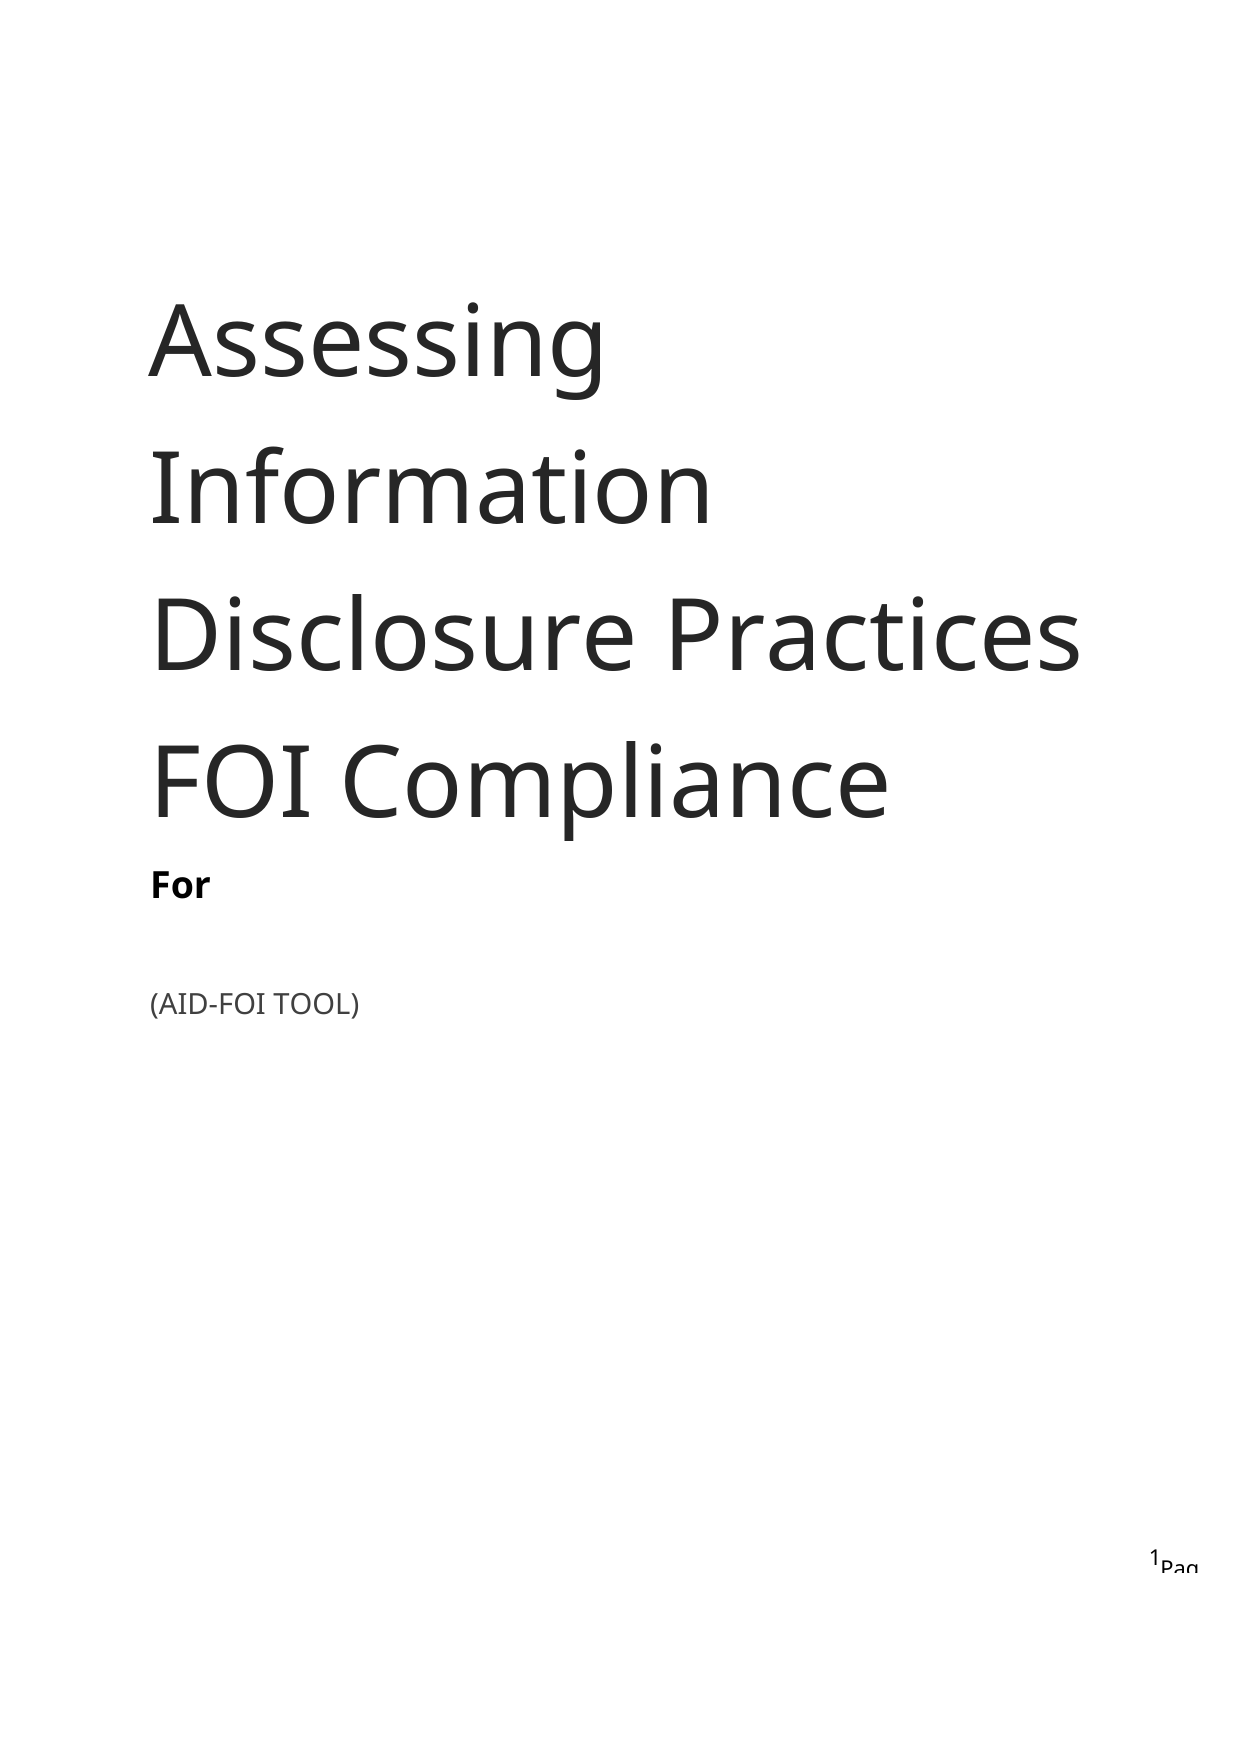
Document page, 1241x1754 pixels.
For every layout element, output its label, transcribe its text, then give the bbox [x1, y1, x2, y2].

text For [150, 858, 1090, 909]
text Assessing Information Disclosure Practices FOI Compliance [148, 270, 1090, 847]
text (AID-FOI TOOL) [150, 983, 1090, 1023]
